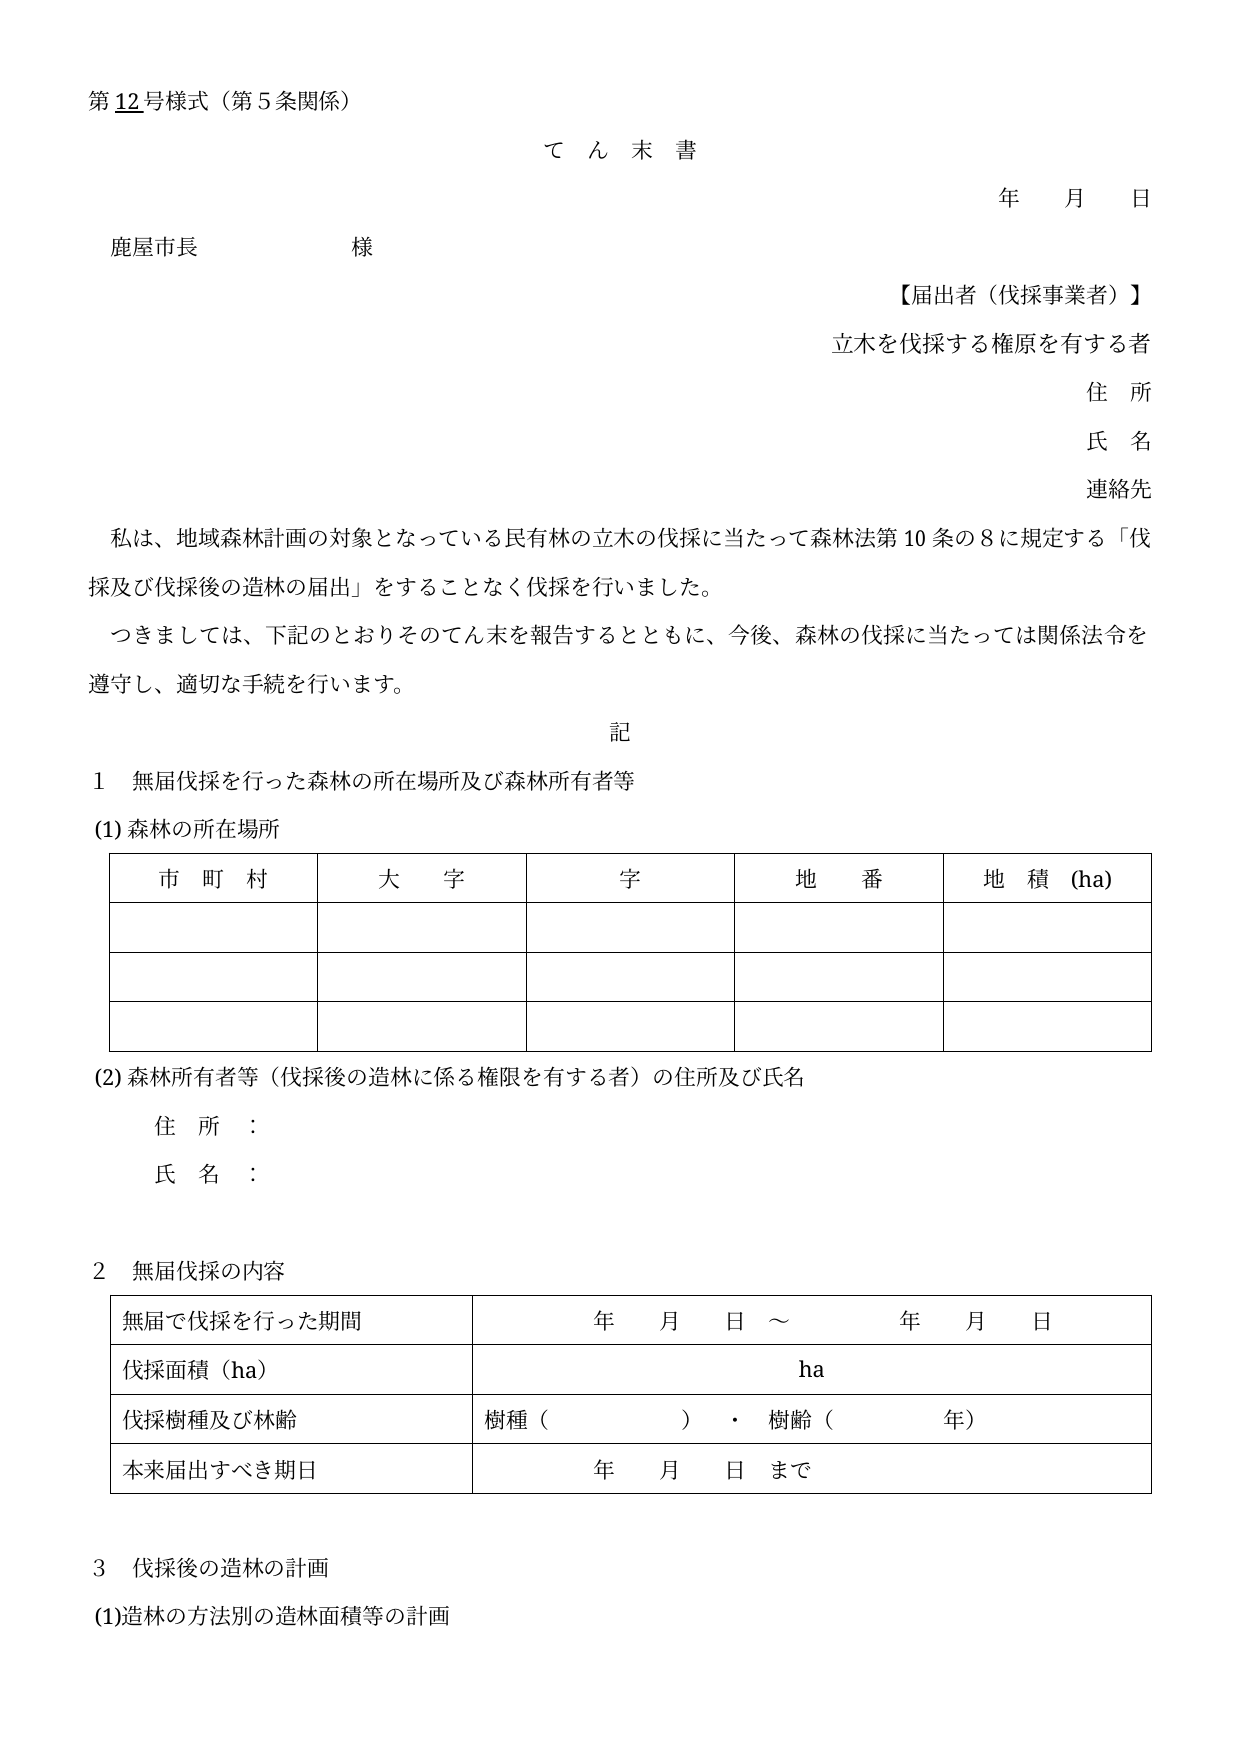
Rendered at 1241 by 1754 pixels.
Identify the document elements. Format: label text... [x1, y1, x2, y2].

table_cell 年 月 日 まで [473, 1444, 1151, 1493]
text 私は、地域森林計画の対象となっている民有林の立木の伐採に当たって森林法第10条の８に規定する「伐採及び伐採後の造林の届出」をすることなく伐採を行いました。 [89, 513, 1152, 610]
text (1)造林の方法別の造林面積等の計画 [89, 1591, 1152, 1639]
text (1) 森林の所在場所 [89, 804, 1152, 852]
table_cell [110, 1002, 317, 1051]
table_cell [110, 953, 317, 1001]
table_cell [944, 953, 1151, 1001]
text 住 所 ： [89, 1100, 1152, 1149]
text (2) 森林所有者等（伐採後の造林に係る権限を有する者）の住所及び氏名 [89, 1052, 1152, 1100]
table_cell [527, 903, 734, 952]
text 氏 名 [111, 416, 1152, 464]
table_cell [318, 1002, 526, 1051]
table_cell 樹種（ ） ・ 樹齢（ 年） [473, 1395, 1151, 1443]
subtitle 記 [89, 707, 1152, 755]
text 立木を伐採する権原を有する者 [111, 318, 1152, 367]
table_cell [735, 1002, 943, 1051]
text 連絡先 [89, 464, 1152, 513]
table_header 無届で伐採を行った期間 [111, 1296, 472, 1344]
text １ 無届伐採を行った森林の所在場所及び森林所有者等 [89, 755, 1152, 804]
text 【届出者（伐採事業者）】 [89, 270, 1152, 318]
table_cell [318, 903, 526, 952]
table_cell [735, 953, 943, 1001]
text 年 月 日 [89, 173, 1152, 221]
table_cell [527, 1002, 734, 1051]
text 氏 名 ： [89, 1149, 1152, 1197]
table_cell ha [473, 1345, 1151, 1394]
text つきましては、下記のとおりそのてん末を報告するとともに、今後、森林の伐採に当たっては関係法令を遵守し、適切な手続を行います。 [89, 610, 1152, 707]
table_cell [110, 903, 317, 952]
text ２ 無届伐採の内容 [89, 1246, 1152, 1294]
table_header 大 字 [318, 854, 526, 902]
text て ん 末 書 [89, 124, 1152, 173]
table_cell 本来届出すべき期日 [111, 1444, 472, 1493]
text 第12号様式（第５条関係） [89, 76, 1152, 124]
table_cell [944, 903, 1151, 952]
text 住 所 [111, 367, 1152, 416]
table_header 年 月 日 ～ 年 月 日 [473, 1296, 1151, 1344]
table_cell [527, 953, 734, 1001]
table_header 地 積 (ha) [944, 854, 1151, 902]
table_header 市 町 村 [110, 854, 317, 902]
table_cell [318, 953, 526, 1001]
text ３ 伐採後の造林の計画 [89, 1542, 1152, 1591]
table_header 地 番 [735, 854, 943, 902]
table_cell 伐採樹種及び林齢 [111, 1395, 472, 1443]
text 鹿屋市長 様 [89, 221, 1152, 270]
table_cell [944, 1002, 1151, 1051]
table_cell 伐採面積（ha） [111, 1345, 472, 1394]
table_cell [735, 903, 943, 952]
table_header 字 [527, 854, 734, 902]
